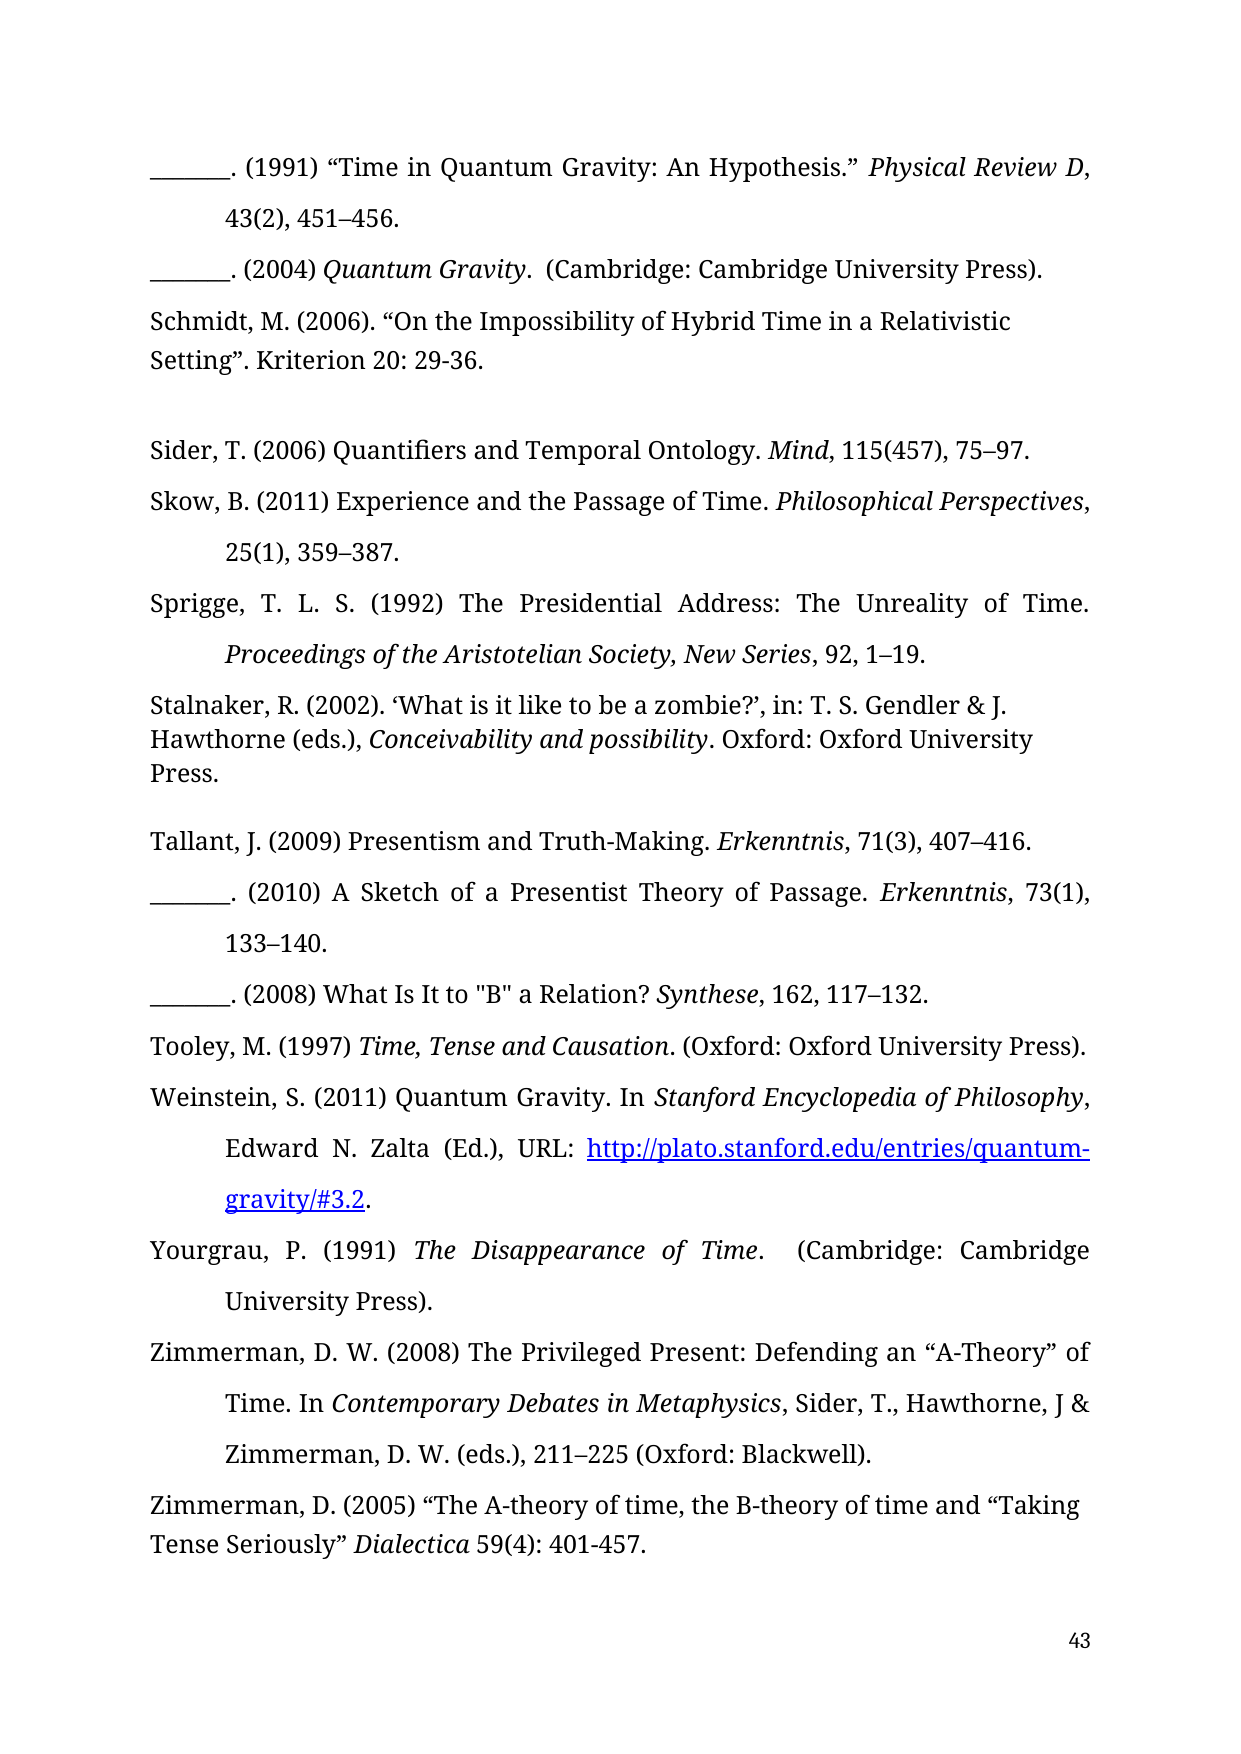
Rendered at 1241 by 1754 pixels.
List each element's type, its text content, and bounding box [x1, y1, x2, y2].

text Zimmerman, D. W. (2008) The Privileged Present: Defending an “A-Theory” of Time. In Contemporary Debates in Metaphysics, Sider, T., Hawthorne, J & Zimmerman, D. W. (eds.), 211–225 (Oxford: Blackwell). [150, 1334, 1090, 1471]
text Skow, B. (2011) Experience and the Passage of Time. Philosophical Perspectives, 25(1), 359–387. [150, 483, 1090, 569]
text _______. (1991) “Time in Quantum Gravity: An Hypothesis.” Physical Review D, 43(2), 451–456. [150, 150, 1090, 235]
text Yourgrau, P. (1991) The Disappearance of Time. (Cambridge: Cambridge University Press). [150, 1232, 1090, 1317]
text Schmidt, M. (2006). “On the Impossibility of Hybrid Time in a Relativistic Setting”. Kriterion 20: 29-36. [150, 303, 1090, 376]
text Zimmerman, D. (2005) “The A-theory of time, the B-theory of time and “Taking Tense Seriously” Dialectica 59(4): 401-457. [150, 1487, 1090, 1561]
text Tooley, M. (1997) Time, Tense and Causation. (Oxford: Oxford University Press). [150, 1028, 1090, 1062]
text _______. (2010) A Sketch of a Presentist Theory of Passage. Erkenntnis, 73(1), 133–140. [150, 875, 1090, 960]
text Weinstein, S. (2011) Quantum Gravity. In Stanford Encyclopedia of Philosophy, Edward N. Zalta (Ed.), URL: http://plato.stanford.edu/entries/quantum-gravity/#3.2. [150, 1079, 1090, 1215]
text Tallant, J. (2009) Presentism and Truth-Making. Erkenntnis, 71(3), 407–416. [150, 824, 1090, 858]
text _______. (2008) What Is It to "B" a Relation? Synthese, 162, 117–132. [150, 977, 1090, 1011]
text _______. (2004) Quantum Gravity. (Cambridge: Cambridge University Press). [150, 252, 1090, 286]
text Sprigge, T. L. S. (1992) The Presidential Address: The Unreality of Time. Proceedings of the Aristotelian Society, New Series, 92, 1–19. [150, 586, 1090, 671]
text Stalnaker, R. (2002). ‘What is it like to be a zombie?’, in: T. S. Gendler & J. Hawthorne (eds.), Conceivability and possibility. Oxford: Oxford University Press. [150, 688, 1090, 790]
text Sider, T. (2006) Quantifiers and Temporal Ontology. Mind, 115(457), 75–97. [150, 432, 1090, 467]
